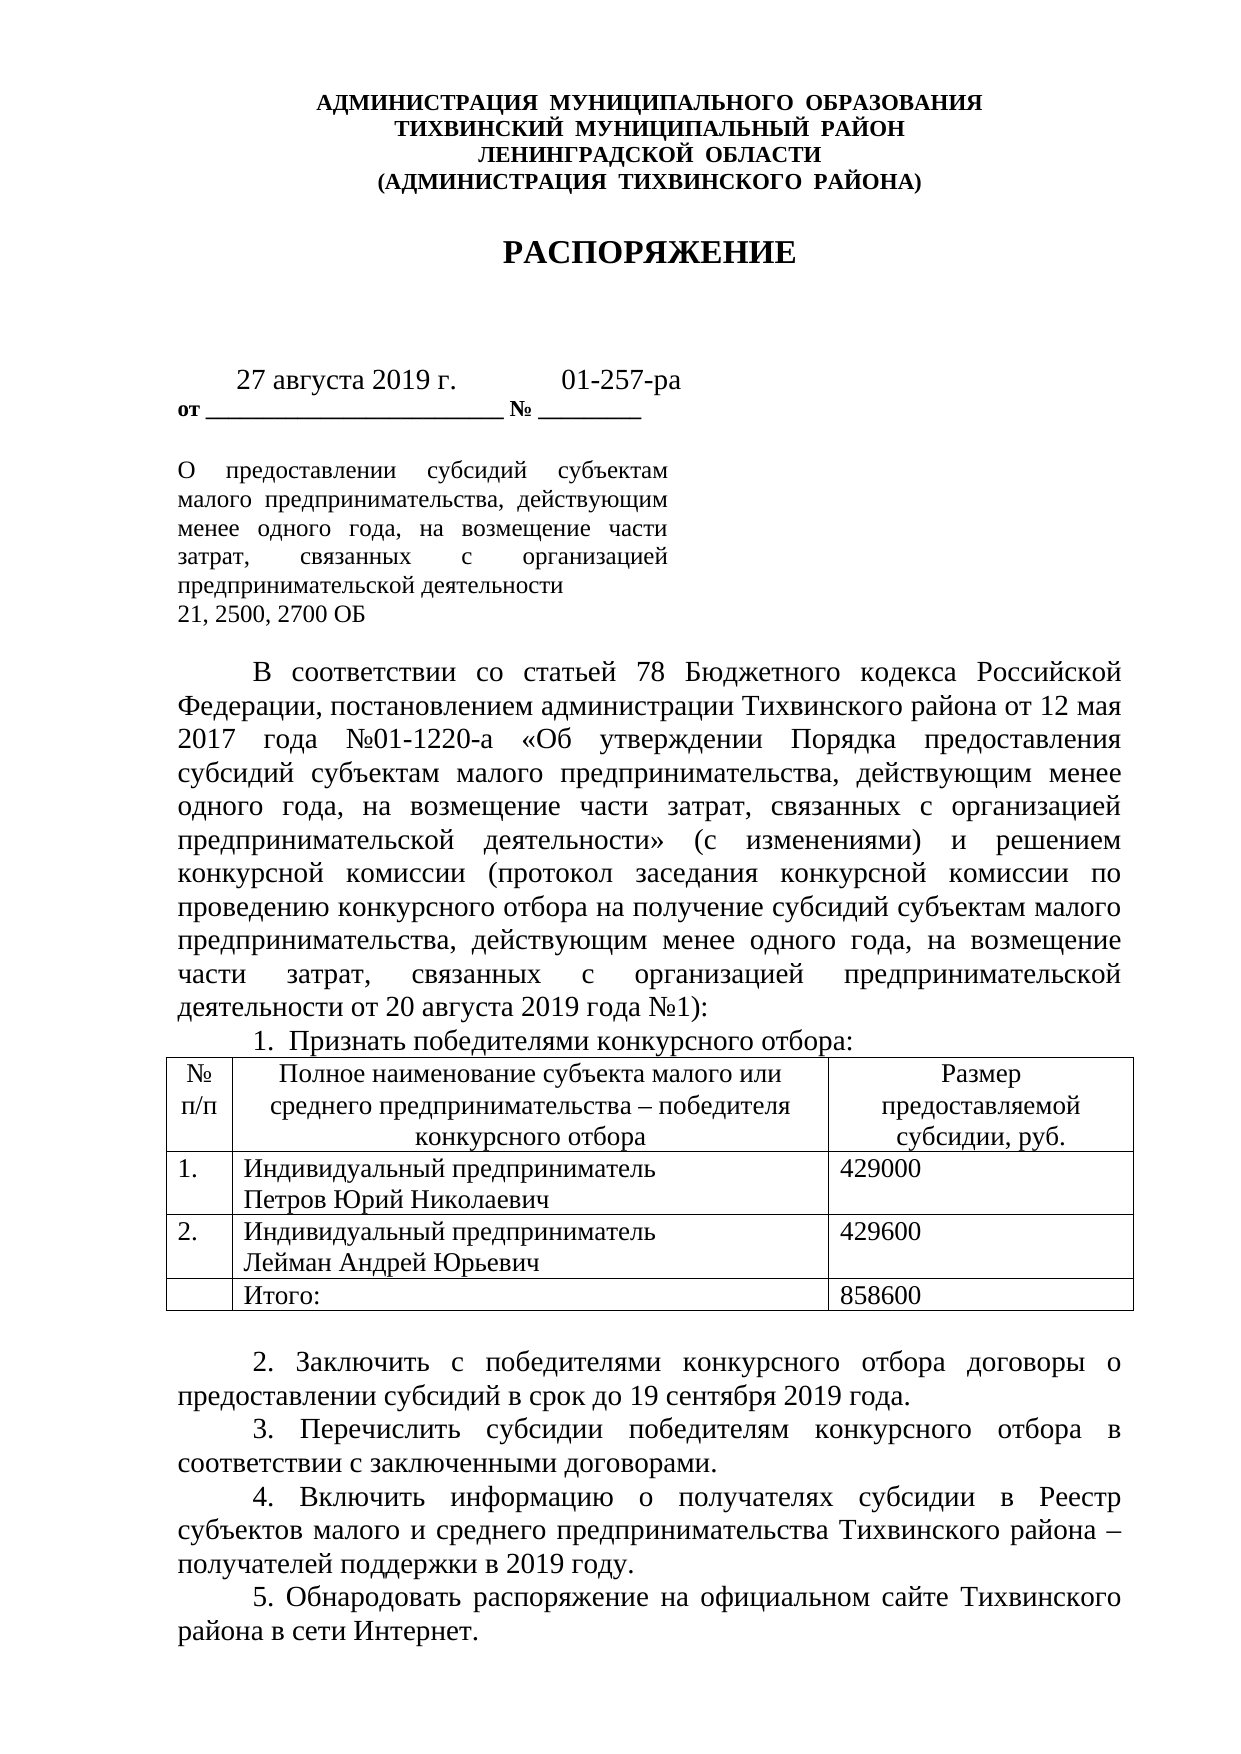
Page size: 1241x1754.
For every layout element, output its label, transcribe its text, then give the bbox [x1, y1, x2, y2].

table_header О предоставлении субсидий субъектам малого предпринимательства, действующим менее одного года, на возмещение части затрат, связанных с организацией предпринимательской деятельности [166, 455, 679, 599]
text 4. Включить информацию о получателях субсидии в Реестр субъектов малого и среднего предпринимательства Тихвинского района – получателей поддержки в 2019 году. [177, 1479, 1122, 1579]
table_cell Итого: [233, 1279, 828, 1310]
text ЛЕНИНГРАДСКОЙ ОБЛАСТИ [177, 141, 1122, 168]
table_header Размер предоставляемой субсидии, руб. [829, 1058, 1133, 1151]
table_cell Индивидуальный предприниматель Лейман Андрей Юрьевич [233, 1215, 828, 1278]
table_cell 21, 2500, 2700 ОБ [166, 599, 679, 628]
table_cell 1. [167, 1152, 232, 1214]
text 1. Признать победителями конкурсного отбора: [177, 1023, 1122, 1057]
table_header № п/п [167, 1058, 232, 1151]
text 3. Перечислить субсидии победителям конкурсного отбора в соответствии с заключенными договорами. [177, 1412, 1122, 1479]
text 5. Обнародовать распоряжение на официальном сайте Тихвинского района в сети Интернет. [177, 1579, 1122, 1646]
table_cell 2. [167, 1215, 232, 1278]
subtitle АДМИНИСТРАЦИЯ МУНИЦИПАЛЬНОГО ОБРАЗОВАНИЯ [177, 89, 1122, 115]
text В соответствии со статьей 78 Бюджетного кодекса Российской Федерации, постановлением администрации Тихвинского района от 12 мая 2017 года №01-1220-а «Об утверждении Порядка предоставления субсидий субъектам малого предпринимательства, действующим менее одного года, на возмещение части затрат, связанных с организацией предпринимательской деятельности» (с изменениями) и решением конкурсной комиссии (протокол заседания конкурсной комиссии по проведению конкурсного отбора на получение субсидий субъектам малого предпринимательства, действующим менее одного года, на возмещение части затрат, связанных с организацией предпринимательской деятельности от 20 августа 2019 года №1): [177, 654, 1122, 1023]
table_cell 429600 [829, 1215, 1133, 1278]
text РАСПОРЯЖЕНИЕ [177, 232, 1122, 271]
text 2. Заключить с победителями конкурсного отбора договоры о предоставлении субсидий в срок до 19 сентября 2019 года. [177, 1344, 1122, 1412]
text (АДМИНИСТРАЦИЯ ТИХВИНСКОГО РАЙОНА) [177, 168, 1122, 194]
table_cell 858600 [829, 1279, 1133, 1310]
table_cell [167, 1279, 232, 1310]
table_header Полное наименование субъекта малого или среднего предпринимательства – победителя конкурсного отбора [233, 1058, 828, 1151]
table_cell Индивидуальный предприниматель Петров Юрий Николаевич [233, 1152, 828, 1214]
table_cell 429000 [829, 1152, 1133, 1214]
text от __________________________ № _________ [177, 395, 1122, 422]
text 27 августа 2019 г. 01-257-ра [177, 362, 1122, 395]
text ТИХВИНСКИЙ МУНИЦИПАЛЬНЫЙ РАЙОН [177, 115, 1122, 141]
